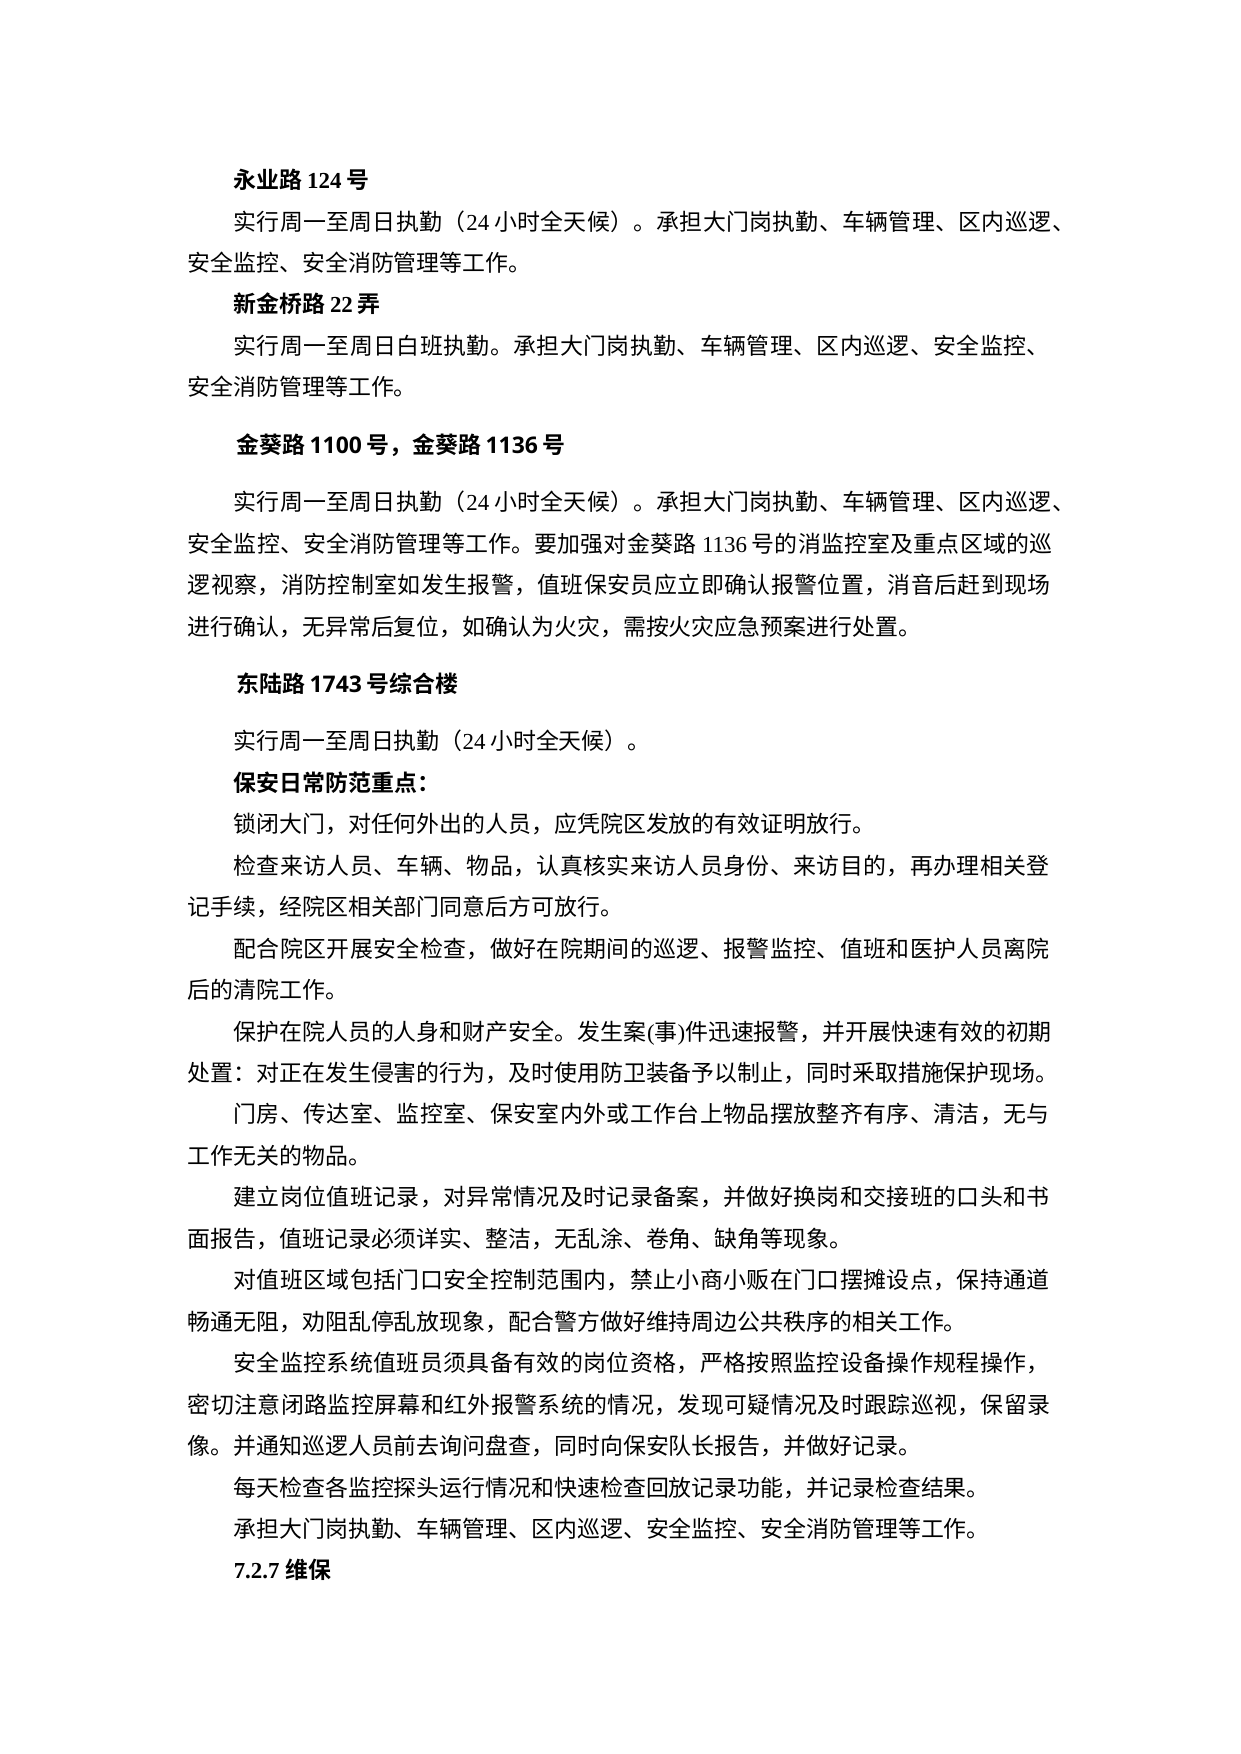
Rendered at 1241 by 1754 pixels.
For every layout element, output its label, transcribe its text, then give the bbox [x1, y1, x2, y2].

text 7.2.7 维保 [187, 1552, 1053, 1586]
text 锁闭大门，对任何外出的人员，应凭院区发放的有效证明放行。 [187, 806, 1053, 839]
text 承担大门岗执勤、车辆管理、区内巡逻、安全监控、安全消防管理等工作。 [187, 1511, 1053, 1544]
text 检查来访人员、车辆、物品，认真核实来访人员身份、来访目的，再办理相关登记手续，经院区相关部门同意后方可放行。 [187, 848, 1053, 922]
text 每天检查各监控探头运行情况和快速检查回放记录功能，并记录检查结果。 [187, 1469, 1053, 1503]
text 实行周一至周日执勤（24小时全天候）。 [187, 723, 1053, 756]
text 实行周一至周日执勤（24小时全天候）。承担大门岗执勤、车辆管理、区内巡逻、安全监控、安全消防管理等工作。要加强对金葵路1136号的消监控室及重点区域的巡逻视察，消防控制室如发生报警，值班保安员应立即确认报警位置，消音后赶到现场进行确认，无异常后复位，如确认为火灾，需按火灾应急预案进行处置。 [187, 484, 1053, 642]
text 保护在院人员的人身和财产安全。发生案(事)件迅速报警，并开展快速有效的初期处置：对正在发生侵害的行为，及时使用防卫装备予以制止，同时釆取措施保护现场。 [187, 1013, 1053, 1088]
text 配合院区开展安全检查，做好在院期间的巡逻、报警监控、值班和医护人员离院后的清院工作。 [187, 931, 1053, 1005]
text 建立岗位值班记录，对异常情况及时记录备案，并做好换岗和交接班的口头和书面报告，值班记录必须详实、整洁，无乱涂、卷角、缺角等现象。 [187, 1179, 1053, 1254]
text 对值班区域包括门口安全控制范围内，禁止小商小贩在门口摆摊设点，保持通道畅通无阻，劝阻乱停乱放现象，配合警方做好维持周边公共秩序的相关工作。 [187, 1262, 1053, 1337]
text 永业路124号 [187, 162, 1053, 195]
text 保安日常防范重点： [187, 765, 1053, 798]
text 安全监控系统值班员须具备有效的岗位资格，严格按照监控设备操作规程操作，密切注意闭路监控屏幕和红外报警系统的情况，发现可疑情况及时跟踪巡视，保留录像。并通知巡逻人员前去询问盘查，同时向保安队长报告，并做好记录。 [187, 1345, 1053, 1461]
text 实行周一至周日执勤（24小时全天候）。承担大门岗执勤、车辆管理、区内巡逻、安全监控、安全消防管理等工作。 [187, 203, 1053, 278]
text 东陆路1743号综合楼 [187, 650, 1053, 715]
text 新金桥路22弄 [187, 286, 1053, 319]
text 门房、传达室、监控室、保安室内外或工作台上物品摆放整齐有序、清洁，无与工作无关的物品。 [187, 1096, 1053, 1171]
text 实行周一至周日白班执勤。承担大门岗执勤、车辆管理、区内巡逻、安全监控、安全消防管理等工作。 [187, 328, 1053, 402]
text 金葵路1100号，金葵路1136号 [187, 411, 1053, 476]
